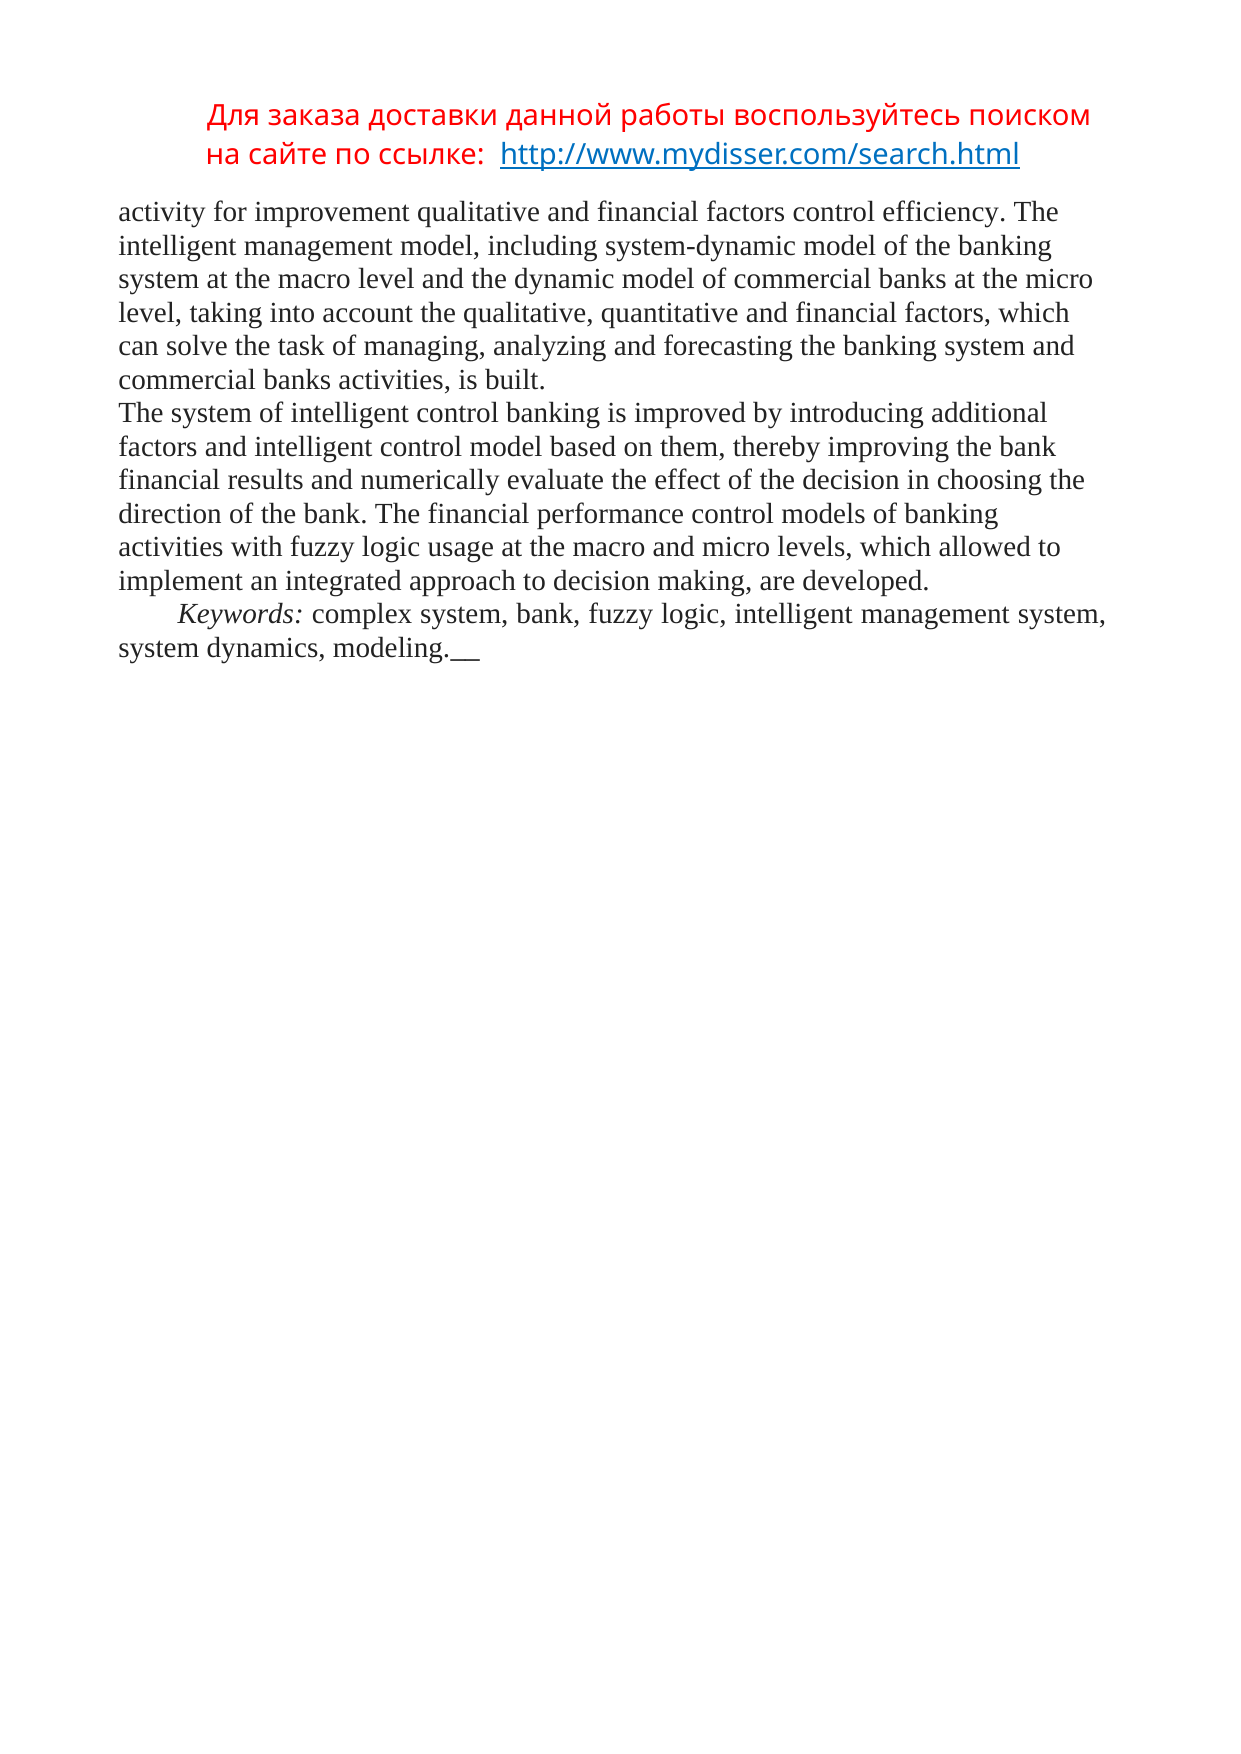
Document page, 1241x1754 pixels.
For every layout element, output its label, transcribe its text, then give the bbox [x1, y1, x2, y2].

text Keywords: complex system, bank, fuzzy logic, intelligent management system, system dynamics, modeling.__ [118, 597, 1107, 664]
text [118, 194, 1107, 395]
text The system of intelligent control banking is improved by introducing additional factors and intelligent control model based on them, thereby improving the bank financial results and numerically evaluate the effect of the decision in choosing the direction of the bank. The financial performance control models of banking activities with fuzzy logic usage at the macro and micro levels, which allowed to implement an integrated approach to decision making, are developed. [118, 395, 1107, 597]
